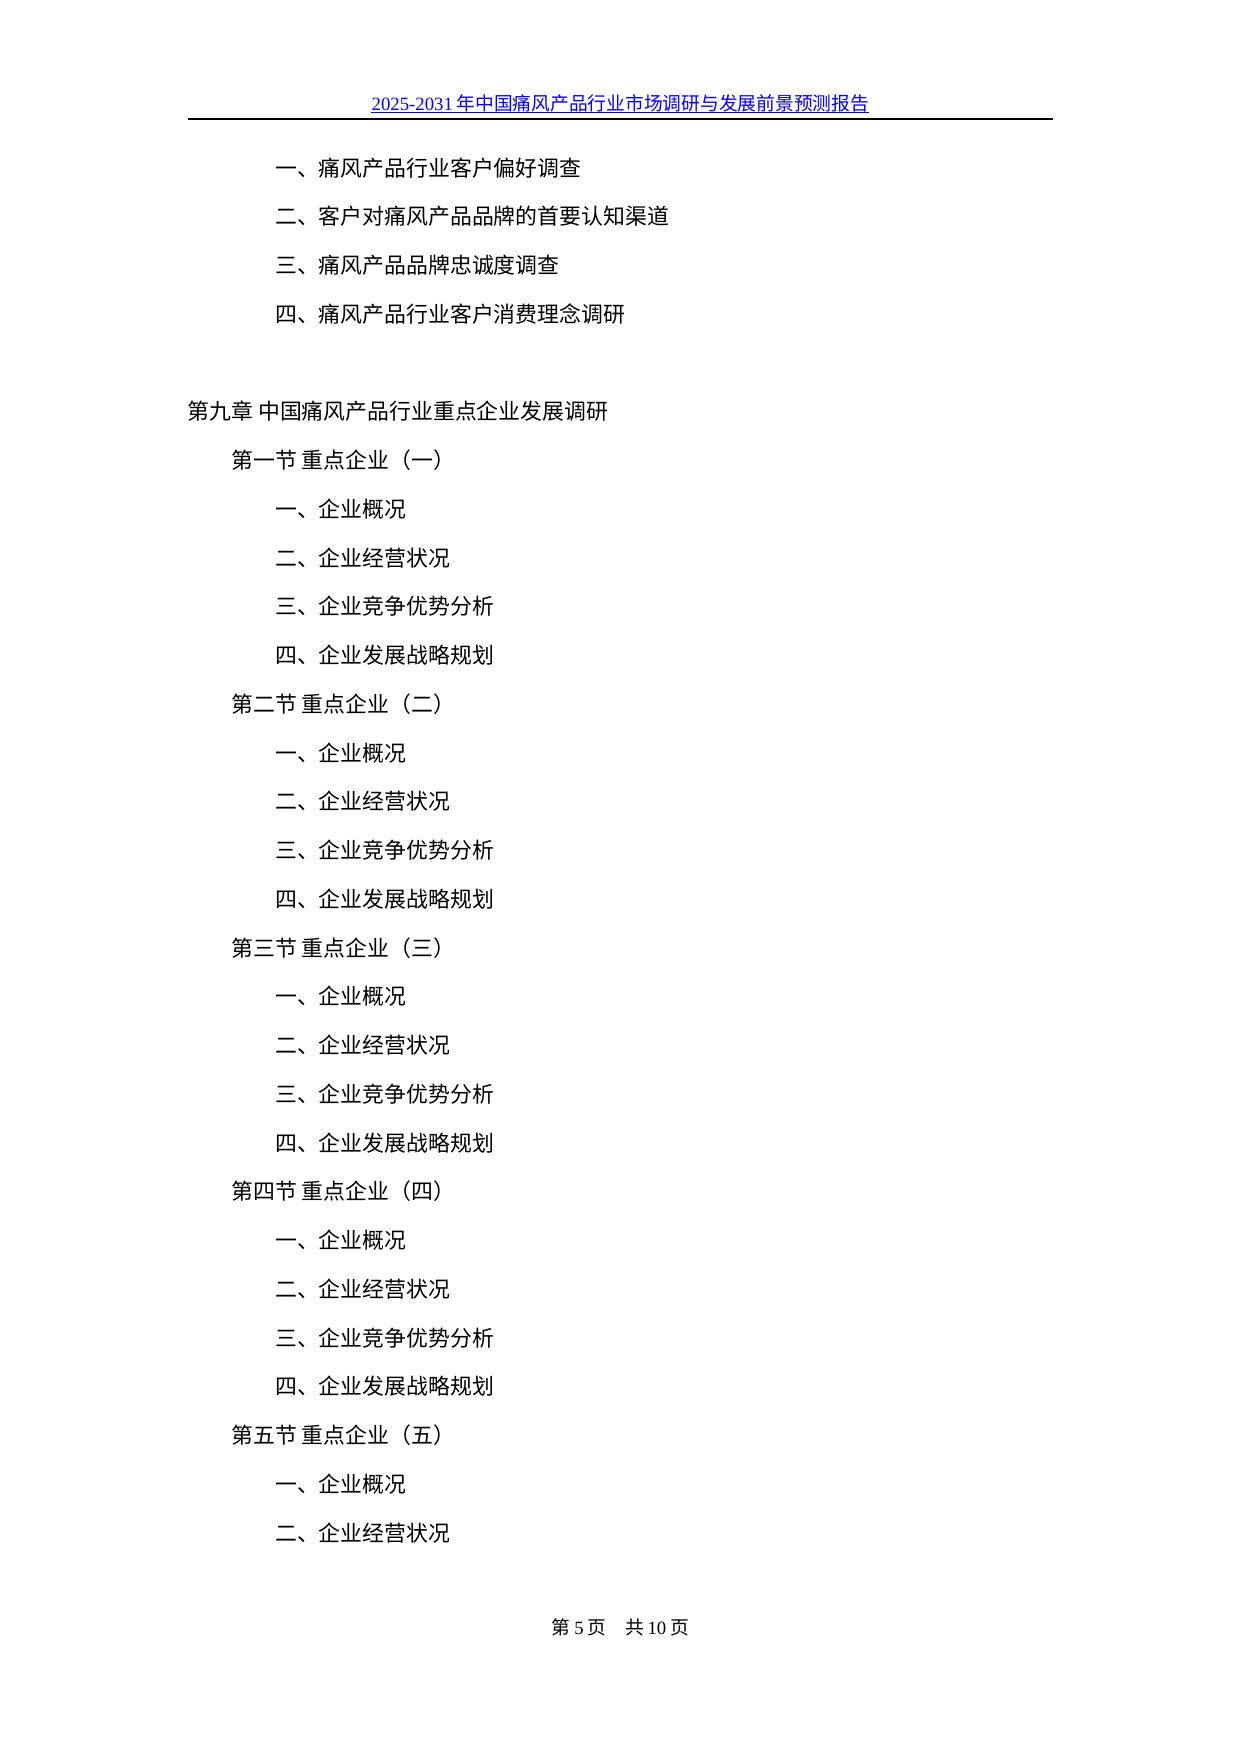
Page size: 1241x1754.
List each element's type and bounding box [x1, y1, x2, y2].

text [187, 150, 1053, 1548]
